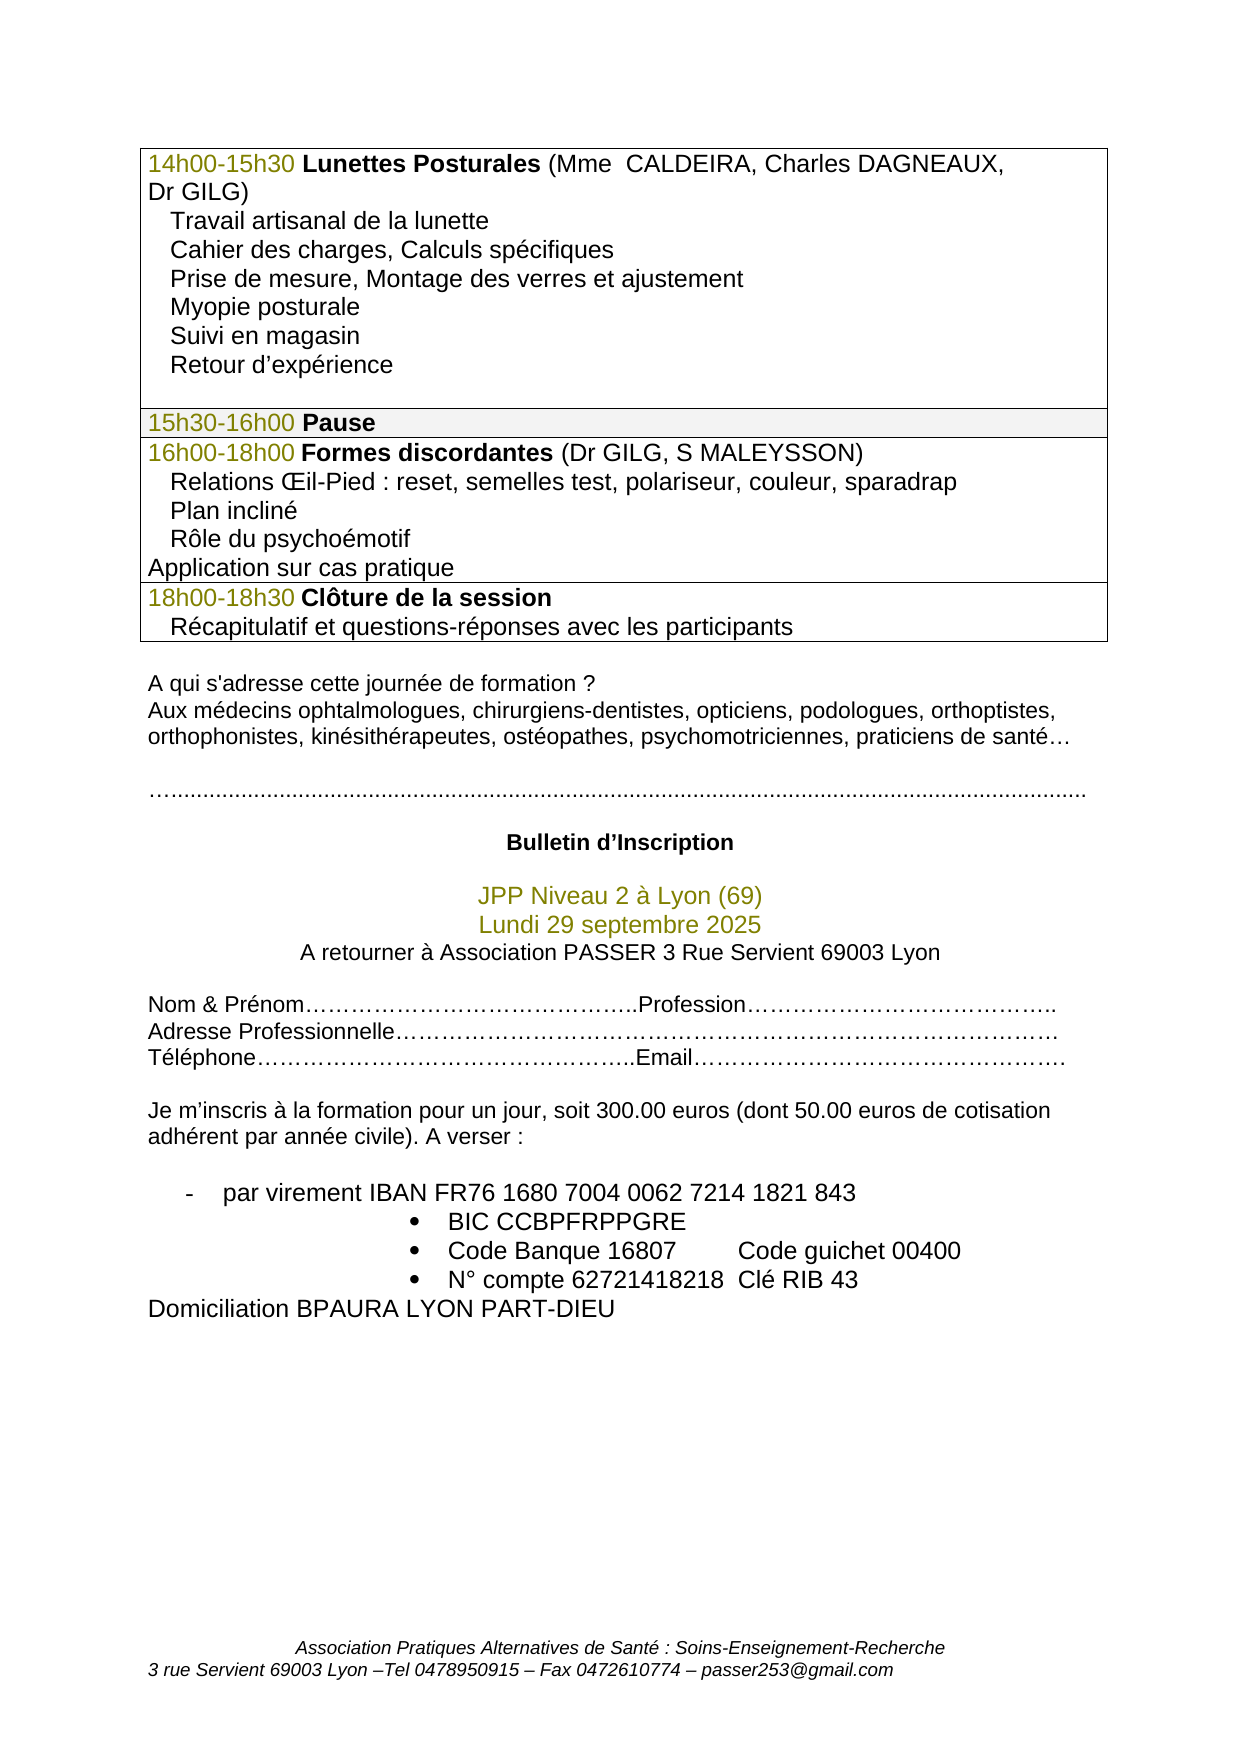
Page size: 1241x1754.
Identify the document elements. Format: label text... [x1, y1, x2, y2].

text Nom & Prénom……………………………………..Profession………………………………….. [148, 991, 1093, 1018]
table_cell 15h30-16h00 Pause [141, 409, 1107, 437]
list par virement IBAN FR76 1680 7004 0062 7214 1821 843 [185, 1178, 1093, 1207]
subtitle JPP Niveau 2 à Lyon (69) [148, 881, 1093, 910]
table_header 14h00-15h30 Lunettes Posturales (Mme CALDEIRA, Charles DAGNEAUX, Dr GILG) Travail artisanal de la lunette Cahier des charges, Calculs spécifiques Prise de mesure, Montage des verres et ajustement Myopie posturale Suivi en magasin Retour d’expérience [141, 149, 1107, 407]
text A retourner à Association PASSER 3 Rue Servient 69003 Lyon [148, 939, 1093, 965]
list Code Banque 16807 Code guichet 00400 [410, 1236, 1093, 1265]
table_cell 16h00-18h00 Formes discordantes (Dr GILG, S MALEYSSON) Relations Œil-Pied : reset, semelles test, polariseur, couleur, sparadrap Plan incliné Rôle du psychoémotif Application sur cas pratique [141, 438, 1107, 582]
text Aux médecins ophtalmologues, chirurgiens-dentistes, opticiens, podologues, orthoptistes, orthophonistes, kinésithérapeutes, ostéopathes, psychomotriciennes, praticiens de santé… [148, 697, 1093, 749]
text Adresse Professionnelle…………………………………………………………………………… [148, 1018, 1093, 1044]
text A qui s'adresse cette journée de formation ? [148, 670, 1093, 697]
text Je m’inscris à la formation pour un jour, soit 300.00 euros (dont 50.00 euros de cotisation adhérent par année civile). A verser : [148, 1097, 1093, 1149]
subtitle Bulletin d’Inscription [148, 828, 1093, 855]
list BIC CCBPFRPPGRE [410, 1207, 1093, 1236]
text Téléphone…………………………………………..Email…………………………………………. [148, 1044, 1093, 1070]
text Domiciliation BPAURA LYON PART-DIEU [148, 1294, 1093, 1322]
list N° compte 62721418218 Clé RIB 43 [410, 1265, 1093, 1294]
subtitle Lundi 29 septembre 2025 [148, 910, 1093, 939]
text …................................................................................................................................................ [148, 776, 1093, 802]
table_cell 18h00-18h30 Clôture de la session Récapitulatif et questions-réponses avec les participants [141, 583, 1107, 641]
